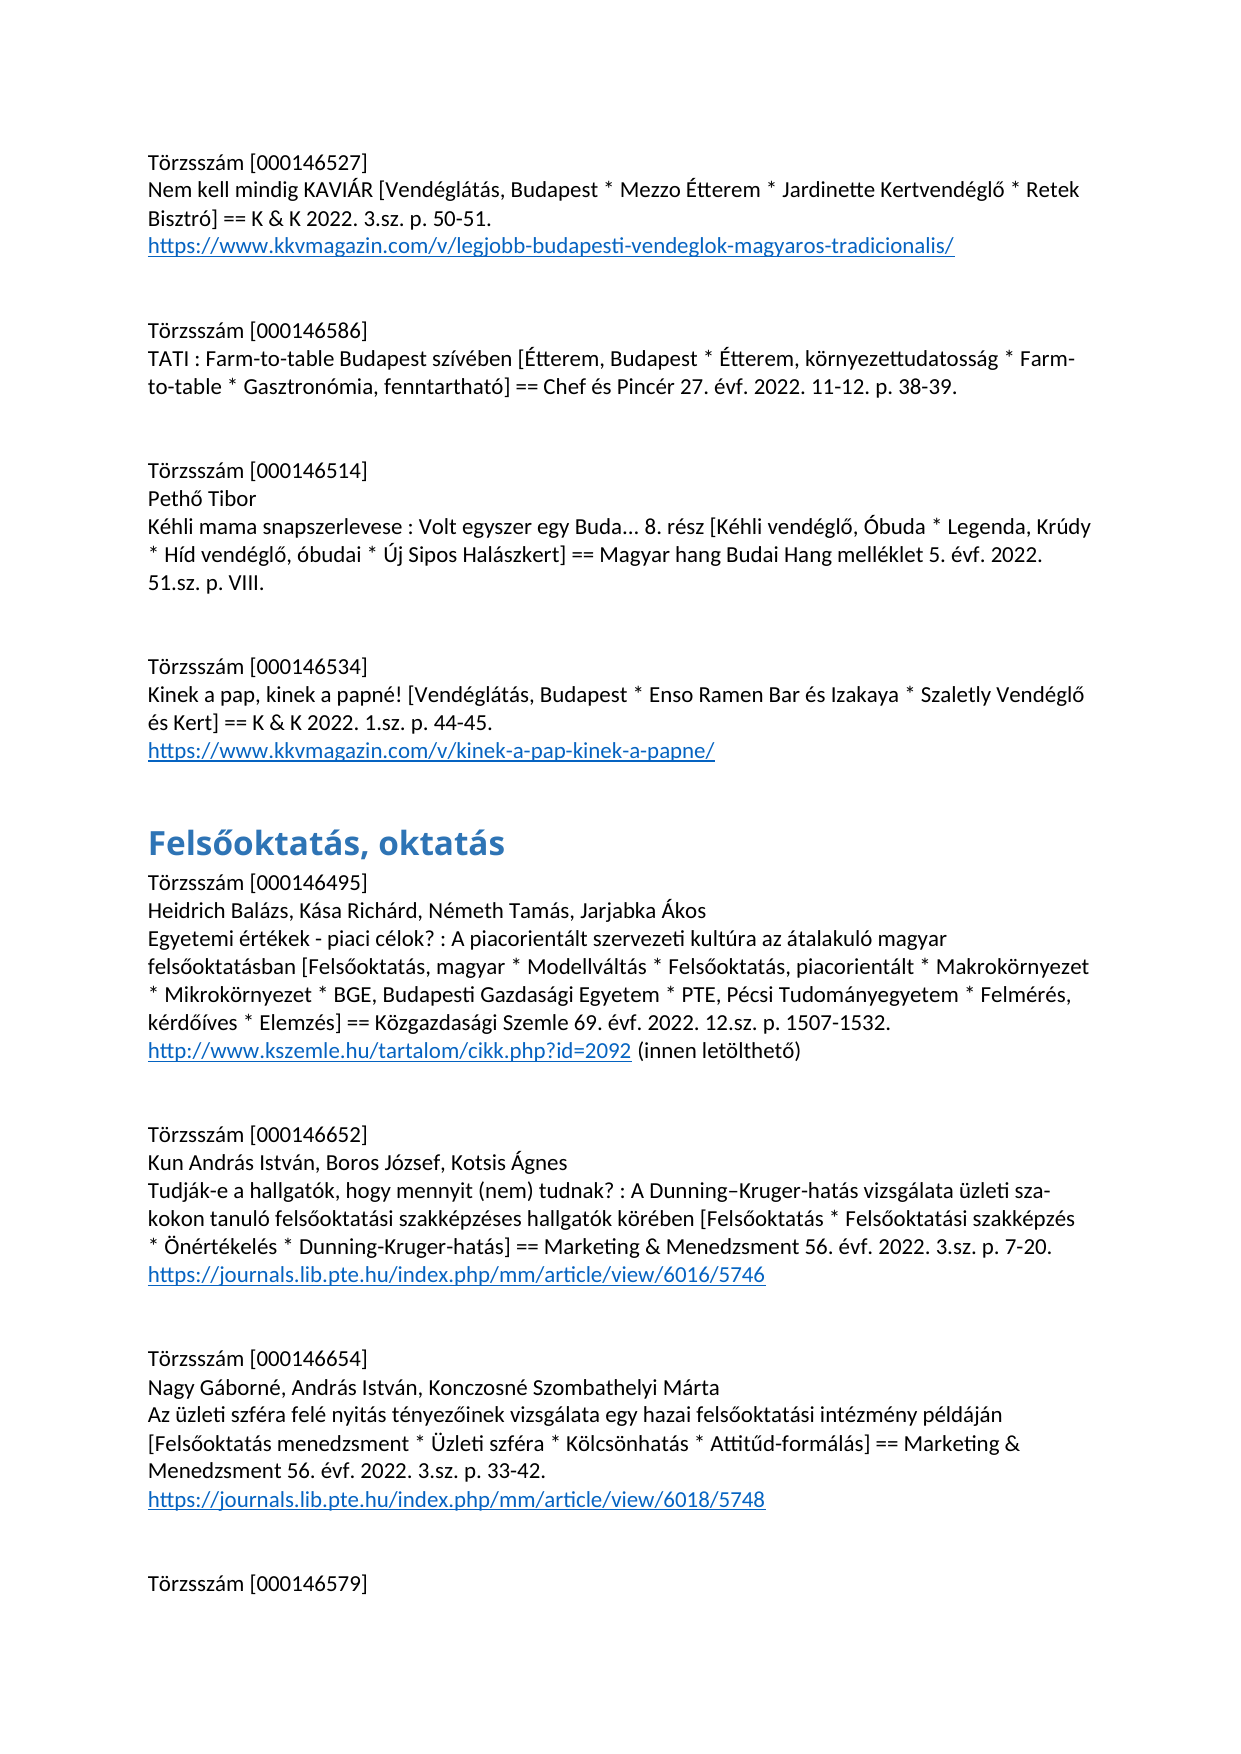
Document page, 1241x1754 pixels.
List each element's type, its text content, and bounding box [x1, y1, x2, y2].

text http://www.kszemle.hu/tartalom/cikk.php?id=2092 (innen letölthető) [148, 1036, 1093, 1064]
text Törzsszám [000146654] [148, 1344, 1093, 1373]
text Kinek a pap, kinek a papné! [Vendéglátás, Budapest * Enso Ramen Bar és Izakaya * Szaletly Vendéglő és Kert] == K & K 2022. 1.sz. p. 44-45. [148, 680, 1093, 736]
text Törzsszám [000146495] [148, 868, 1093, 896]
text Tudják-e a hallgatók, hogy mennyit (nem) tudnak? : A Dunning–Kruger-hatás vizsgálata üzleti sza-kokon tanuló felsőoktatási szakképzéses hallgatók körében [Felsőoktatás * Felsőoktatási szakképzés * Önértékelés * Dunning-Kruger-hatás] == Marketing & Menedzsment 56. évf. 2022. 3.sz. p. 7-20. [148, 1176, 1093, 1261]
text https://journals.lib.pte.hu/index.php/mm/article/view/6018/5748 [148, 1485, 1093, 1513]
text https://www.kkvmagazin.com/v/legjobb-budapesti-vendeglok-magyaros-tradicionalis/ [148, 232, 1093, 260]
text Nagy Gáborné, András István, Konczosné Szombathelyi Márta [148, 1373, 1093, 1401]
text https://www.kkvmagazin.com/v/kinek-a-pap-kinek-a-papne/ [148, 736, 1093, 764]
text Törzsszám [000146579] [148, 1569, 1093, 1597]
text Kéhli mama snapszerlevese : Volt egyszer egy Buda... 8. rész [Kéhli vendéglő, Óbuda * Legenda, Krúdy * Híd vendéglő, óbudai * Új Sipos Halászkert] == Magyar hang Budai Hang melléklet 5. évf. 2022. 51.sz. p. VIII. [148, 512, 1093, 596]
text Törzsszám [000146527] [148, 148, 1093, 176]
text Egyetemi értékek - piaci célok? : A piacorientált szervezeti kultúra az átalakuló magyar felsőoktatásban [Felsőoktatás, magyar * Modellváltás * Felsőoktatás, piacorientált * Makrokörnyezet * Mikrokörnyezet * BGE, Budapesti Gazdasági Egyetem * PTE, Pécsi Tudományegyetem * Felmérés, kérdőíves * Elemzés] == Közgazdasági Szemle 69. évf. 2022. 12.sz. p. 1507-1532. [148, 924, 1093, 1036]
text Nem kell mindig KAVIÁR [Vendéglátás, Budapest * Mezzo Étterem * Jardinette Kertvendéglő * Retek Bisztró] == K & K 2022. 3.sz. p. 50-51. [148, 176, 1093, 232]
text Törzsszám [000146586] [148, 316, 1093, 344]
text Törzsszám [000146534] [148, 652, 1093, 680]
subtitle Felsőoktatás, oktatás [148, 819, 1093, 865]
text https://journals.lib.pte.hu/index.php/mm/article/view/6016/5746 [148, 1261, 1093, 1288]
text Kun András István, Boros József, Kotsis Ágnes [148, 1148, 1093, 1176]
text Pethő Tibor [148, 484, 1093, 512]
text Heidrich Balázs, Kása Richárd, Németh Tamás, Jarjabka Ákos [148, 896, 1093, 924]
text Az üzleti szféra felé nyitás tényezőinek vizsgálata egy hazai felsőoktatási intézmény példáján [Felsőoktatás menedzsment * Üzleti szféra * Kölcsönhatás * Attitűd-formálás] == Marketing & Menedzsment 56. évf. 2022. 3.sz. p. 33-42. [148, 1401, 1093, 1485]
text Törzsszám [000146652] [148, 1120, 1093, 1148]
text TATI : Farm-to-table Budapest szívében [Étterem, Budapest * Étterem, környezettudatosság * Farm-to-table * Gasztronómia, fenntartható] == Chef és Pincér 27. évf. 2022. 11-12. p. 38-39. [148, 344, 1093, 400]
text Törzsszám [000146514] [148, 456, 1093, 484]
